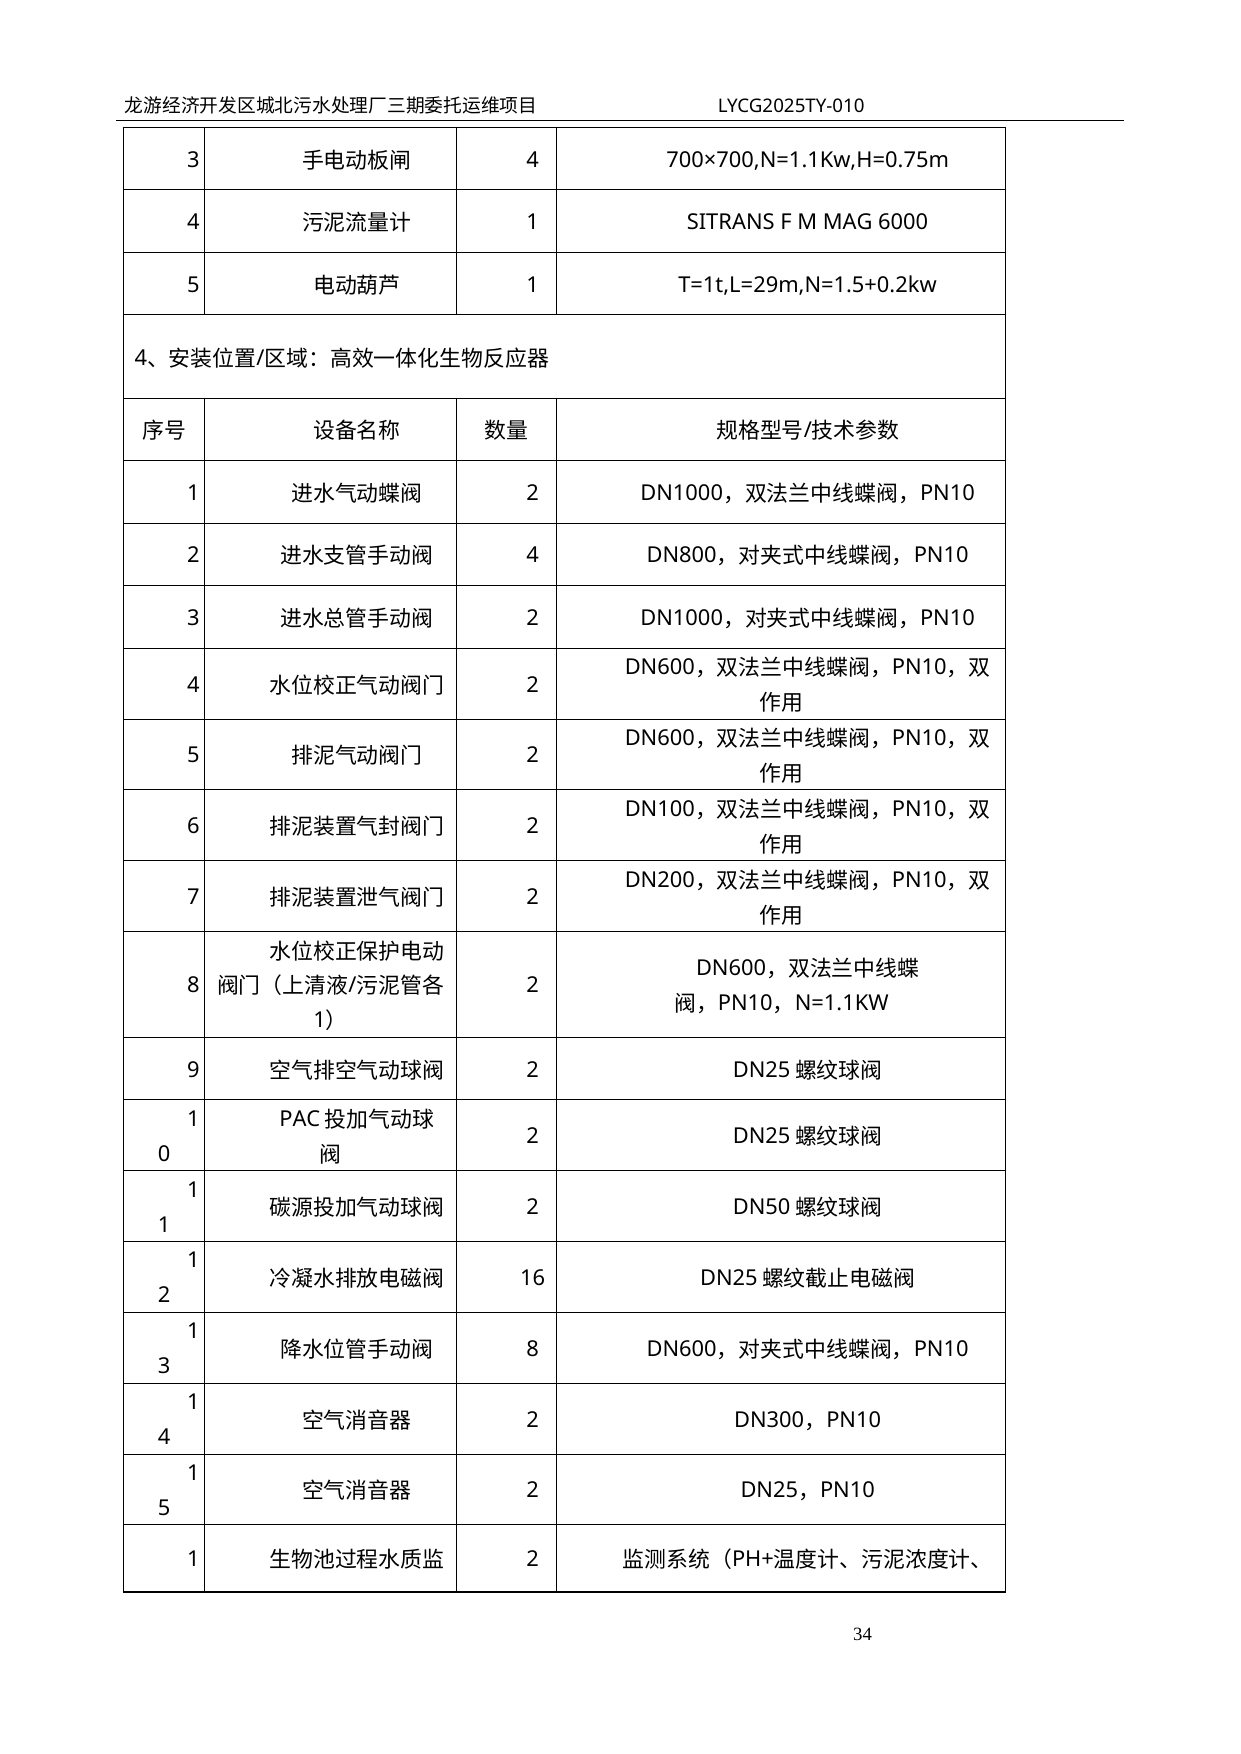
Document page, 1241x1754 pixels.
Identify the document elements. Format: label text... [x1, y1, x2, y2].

table_cell 4、安装位置/区域：高效一体化生物反应器 [124, 315, 1005, 398]
table_cell DN25螺纹截止电磁阀 [557, 1242, 1005, 1312]
table_cell 7 [124, 861, 204, 931]
table_cell 排泥气动阀门 [205, 720, 456, 789]
table_cell 2 [457, 461, 556, 523]
table_cell 5 [124, 253, 204, 314]
table_cell 1 [457, 253, 556, 314]
table_cell 12 [124, 1242, 204, 1312]
table_cell 水位校正气动阀门 [205, 649, 456, 718]
table_cell 3 [124, 128, 204, 189]
table_cell 降水位管手动阀 [205, 1313, 456, 1383]
table_cell 10 [124, 1100, 204, 1170]
table_cell 2 [457, 586, 556, 648]
table_cell 6 [124, 790, 204, 860]
table_cell 8 [457, 1313, 556, 1383]
table_cell DN600，双法兰中线蝶阀，PN10，N=1.1KW [557, 932, 1005, 1037]
table_cell 2 [457, 1100, 556, 1170]
table_cell 数量 [457, 399, 556, 460]
table_cell DN300，PN10 [557, 1384, 1005, 1453]
table_cell 2 [457, 1455, 556, 1524]
table_cell DN600，双法兰中线蝶阀，PN10，双作用 [557, 720, 1005, 789]
table_cell 15 [124, 1455, 204, 1524]
table_cell 16 [124, 1525, 204, 1591]
table_cell DN25，PN10 [557, 1455, 1005, 1524]
table_cell 4 [457, 128, 556, 189]
table_cell 手电动板闸 [205, 128, 456, 189]
table_cell 4 [124, 649, 204, 718]
table_cell 14 [124, 1384, 204, 1453]
table_cell 8 [124, 932, 204, 1037]
table_cell 设备名称 [205, 399, 456, 460]
table_cell 4 [457, 524, 556, 585]
table_cell 2 [457, 649, 556, 718]
table_cell 4 [124, 190, 204, 252]
table_cell 冷凝水排放电磁阀 [205, 1242, 456, 1312]
table_cell 污泥流量计 [205, 190, 456, 252]
table_cell 排泥装置泄气阀门 [205, 861, 456, 931]
table_cell 2 [457, 1525, 556, 1591]
table_cell 2 [457, 790, 556, 860]
table_cell 16 [457, 1242, 556, 1312]
table_cell 空气消音器 [205, 1455, 456, 1524]
table_cell DN200，双法兰中线蝶阀，PN10，双作用 [557, 861, 1005, 931]
table_cell DN25螺纹球阀 [557, 1100, 1005, 1170]
table_cell SITRANS F M MAG 6000 [557, 190, 1005, 252]
table_cell 2 [457, 1384, 556, 1453]
table_cell 5 [124, 720, 204, 789]
table_cell DN800，对夹式中线蝶阀，PN10 [557, 524, 1005, 585]
table_cell 2 [457, 720, 556, 789]
table_cell DN1000，双法兰中线蝶阀，PN10 [557, 461, 1005, 523]
table_cell DN600，对夹式中线蝶阀，PN10 [557, 1313, 1005, 1383]
table_cell 空气消音器 [205, 1384, 456, 1453]
table_cell DN1000，对夹式中线蝶阀，PN10 [557, 586, 1005, 648]
table_cell T=1t,L=29m,N=1.5+0.2kw [557, 253, 1005, 314]
table_cell 空气排空气动球阀 [205, 1038, 456, 1099]
table_cell 2 [457, 1171, 556, 1241]
table_cell PAC投加气动球阀 [205, 1100, 456, 1170]
table_cell 进水支管手动阀 [205, 524, 456, 585]
table_cell 2 [457, 861, 556, 931]
table_cell 排泥装置气封阀门 [205, 790, 456, 860]
table_cell 生物池过程水质监测系统 [205, 1525, 456, 1591]
table_cell 13 [124, 1313, 204, 1383]
table_cell DN50螺纹球阀 [557, 1171, 1005, 1241]
table_cell 序号 [124, 399, 204, 460]
table_cell 2 [457, 932, 556, 1037]
table_cell 700×700,N=1.1Kw,H=0.75m [557, 128, 1005, 189]
table_cell 进水总管手动阀 [205, 586, 456, 648]
table_cell 进水气动蝶阀 [205, 461, 456, 523]
table_cell 2 [457, 1038, 556, 1099]
table_cell 2 [124, 524, 204, 585]
table_cell 1 [124, 461, 204, 523]
table_cell 碳源投加气动球阀 [205, 1171, 456, 1241]
table_cell 电动葫芦 [205, 253, 456, 314]
table_cell DN100，双法兰中线蝶阀，PN10，双作用 [557, 790, 1005, 860]
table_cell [557, 1525, 1005, 1591]
table_cell 规格型号/技术参数 [557, 399, 1005, 460]
table_cell 9 [124, 1038, 204, 1099]
table_cell DN600，双法兰中线蝶阀，PN10，双作用 [557, 649, 1005, 718]
table_cell DN25螺纹球阀 [557, 1038, 1005, 1099]
table_cell 1 [457, 190, 556, 252]
table_cell 水位校正保护电动阀门（上清液/污泥管各1） [205, 932, 456, 1037]
table_cell 11 [124, 1171, 204, 1241]
table_cell 3 [124, 586, 204, 648]
